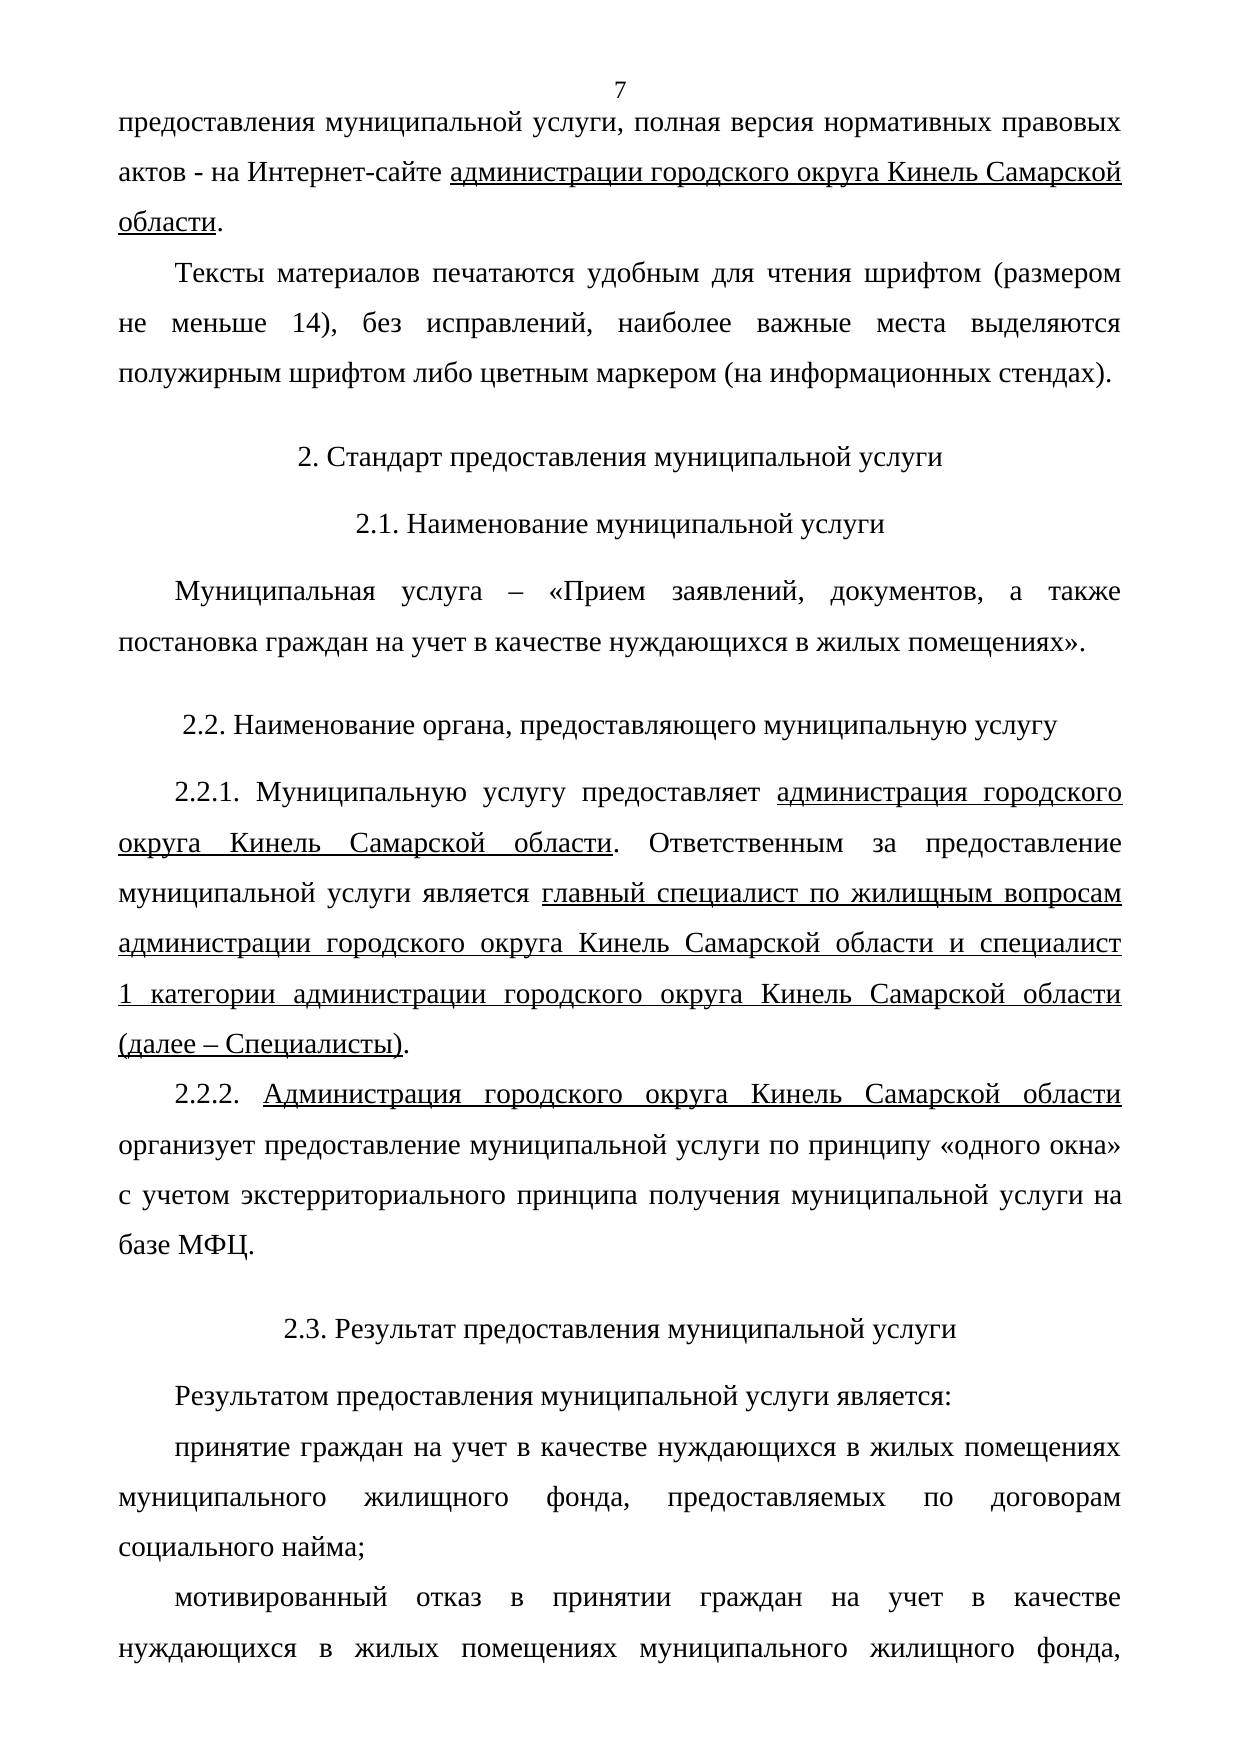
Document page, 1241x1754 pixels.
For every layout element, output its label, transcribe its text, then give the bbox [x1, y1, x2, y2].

text Тексты материалов печатаются удобным для чтения шрифтом (размером не меньше 14), без исправлений, наиболее важные места выделяются полужирным шрифтом либо цветным маркером (на информационных стендах). [118, 255, 1122, 389]
text 2.2.1. Муниципальную услугу предоставляет администрация городского округа Кинель Самарской области. Ответственным за предоставление муниципальной услуги является главный специалист по жилищным вопросам администрации городского округа Кинель Самарской области и специалист 1 категории администрации городского округа Кинель Самарской области (далее – Специалисты). [118, 1006, 1122, 1060]
text 2.1. Наименование муниципальной услуги [118, 506, 1122, 540]
text 2.2.1. Муниципальную услугу предоставляет администрация городского округа Кинель Самарской области. Ответственным за предоставление муниципальной услуги является главный специалист по жилищным вопросам администрации городского округа Кинель Самарской области и специалист 1 категории администрации городского округа Кинель Самарской области (далее – Специалисты). [118, 774, 1122, 955]
text Муниципальная услуга – «Прием заявлений, документов, а также постановка граждан на учет в качестве нуждающихся в жилых помещениях». [118, 573, 1122, 657]
text 2.2.2. Администрация городского округа Кинель Самарской области организует предоставление муниципальной услуги по принципу «одного окна» с учетом экстерриториального принципа получения муниципальной услуги на базе МФЦ. [118, 1076, 1122, 1261]
text 2.2.1. Муниципальную услугу предоставляет администрация городского округа Кинель Самарской области. Ответственным за предоставление муниципальной услуги является главный специалист по жилищным вопросам администрации городского округа Кинель Самарской области и специалист 1 категории администрации городского округа Кинель Самарской области (далее – Специалисты). [118, 956, 1122, 1005]
text Результатом предоставления муниципальной услуги является: [118, 1378, 1122, 1412]
text 2.2. Наименование органа, предоставляющего муниципальную услугу [118, 707, 1122, 741]
text 2.3. Результат предоставления муниципальной услуги [118, 1311, 1122, 1345]
text 2. Стандарт предоставления муниципальной услуги [118, 439, 1122, 473]
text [118, 1579, 1122, 1663]
text принятие граждан на учет в качестве нуждающихся в жилых помещениях муниципального жилищного фонда, предоставляемых по договорам социального найма; [118, 1429, 1122, 1563]
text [118, 104, 1122, 238]
